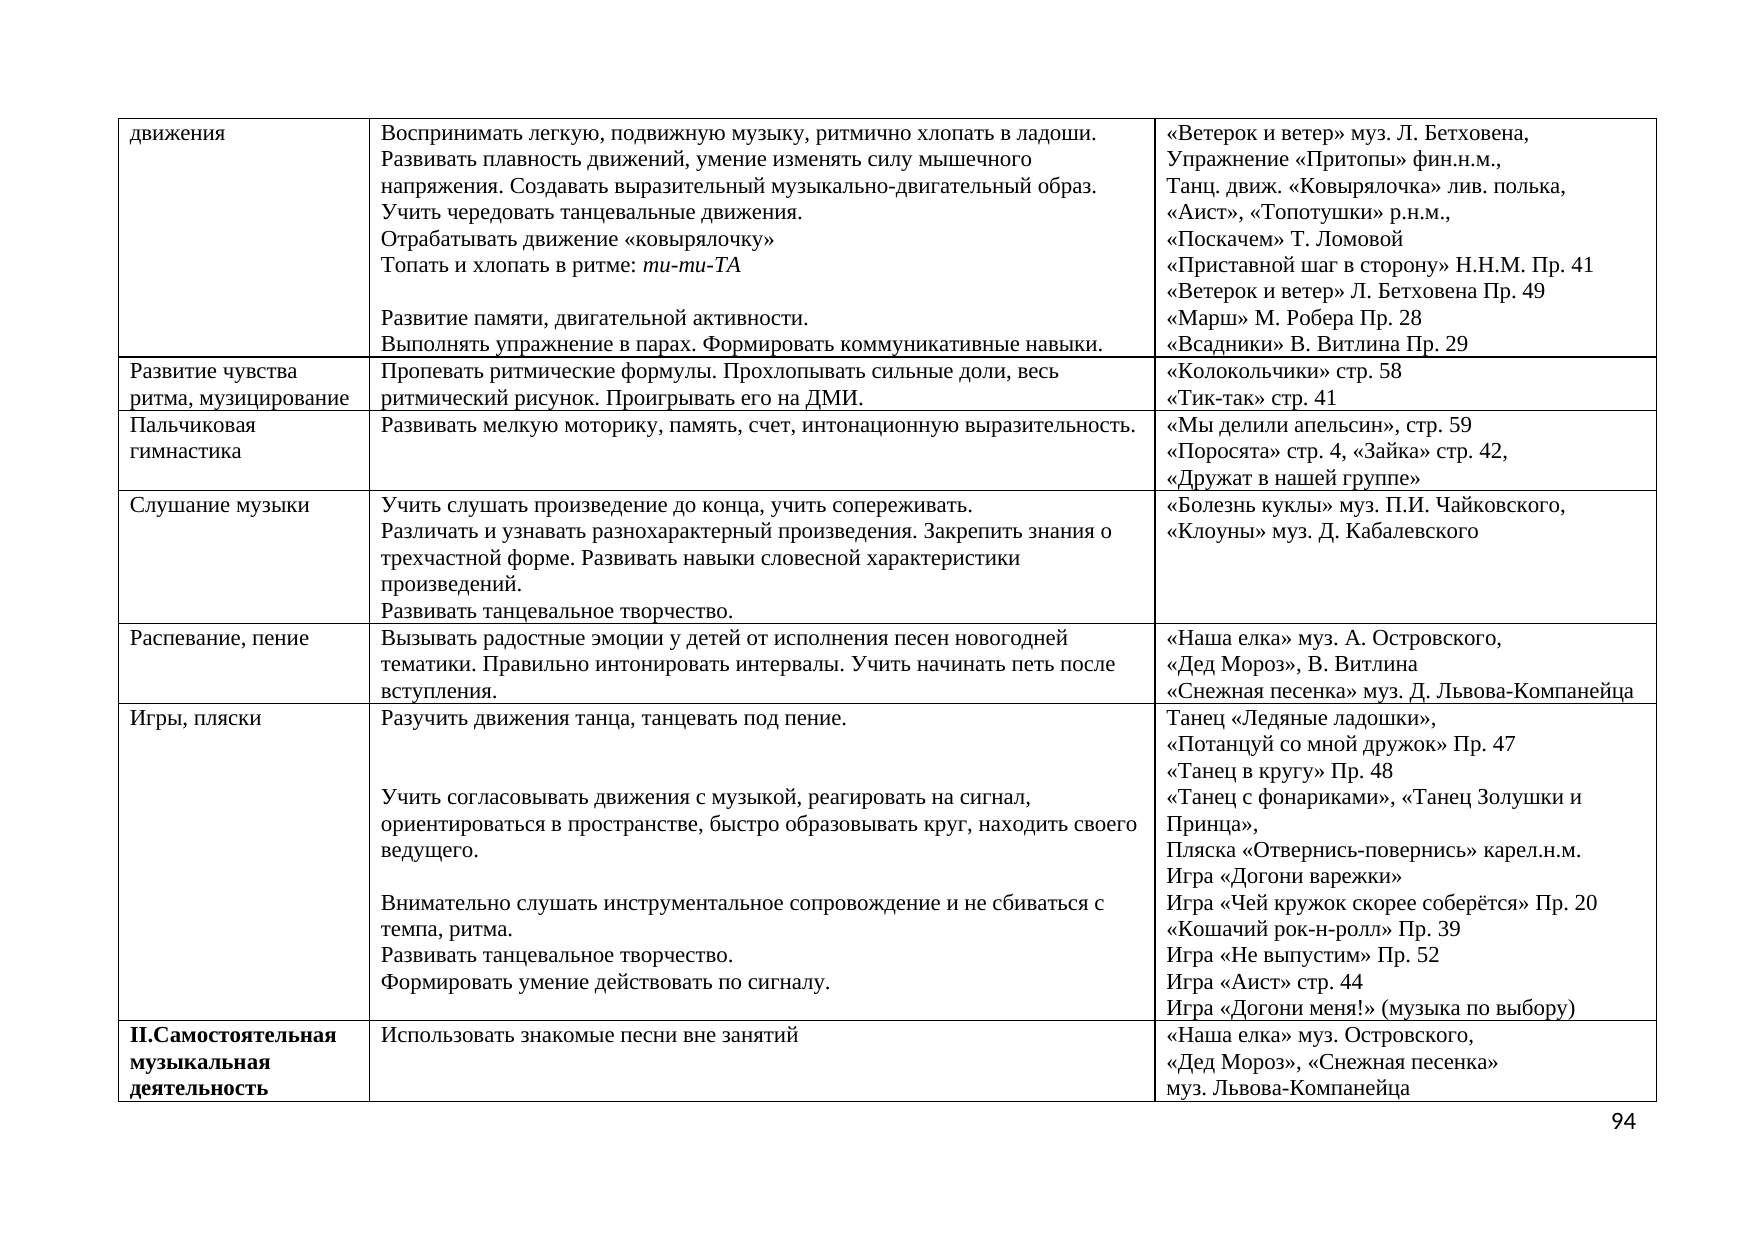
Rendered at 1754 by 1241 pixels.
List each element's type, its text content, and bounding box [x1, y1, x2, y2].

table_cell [119, 119, 369, 356]
table_cell «Наша елка» муз. Островского, «Дед Мороз», «Снежная песенка» муз. Львова-Компанейца [1156, 1021, 1656, 1101]
table_cell Развивать мелкую моторику, память, счет, интонационную выразительность. [370, 411, 1154, 490]
table_cell Вызывать радостные эмоции у детей от исполнения песен новогодней тематики. Правильно интонировать интервалы. Учить начинать петь после вступления. [370, 624, 1154, 703]
table_cell «Колокольчики» стр. 58 «Тик-так» стр. 41 [1156, 358, 1656, 410]
table_cell II.Самостоятельная музыкальная деятельность [119, 1021, 369, 1101]
table_cell «Болезнь куклы» муз. П.И. Чайковского, «Клоуны» муз. Д. Кабалевского [1156, 491, 1656, 623]
table_cell Пропевать ритмические формулы. Прохлопывать сильные доли, весь ритмический рисунок. Проигрывать его на ДМИ. [370, 358, 1154, 410]
table_cell «Мы делили апельсин», стр. 59 «Поросята» стр. 4, «Зайка» стр. 42, «Дружат в нашей группе» [1156, 411, 1656, 490]
table_cell Танец «Ледяные ладошки», «Потанцуй со мной дружок» Пр. 47 «Танец в кругу» Пр. 48 «Танец с фонариками», «Танец Золушки и Принца», Пляска «Отвернись-повернись» карел.н.м. Игра «Догони варежки» Игра «Чей кружок скорее соберётся» Пр. 20 «Кошачий рок-н-ролл» Пр. 39 Игра «Не выпустим» Пр. 52 Игра «Аист» стр. 44 Игра «Догони меня!» (музыка по выбору) [1156, 704, 1656, 1020]
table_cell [370, 119, 1154, 356]
table_cell Разучить движения танца, танцевать под пение. Учить согласовывать движения с музыкой, реагировать на сигнал, ориентироваться в пространстве, быстро образовывать круг, находить своего ведущего. Внимательно слушать инструментальное сопровождение и не сбиваться с темпа, ритма. Развивать танцевальное творчество. Формировать умение действовать по сигналу. [370, 704, 1154, 1020]
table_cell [1156, 119, 1656, 356]
table_cell Слушание музыки [119, 491, 369, 623]
table_cell Развитие чувства ритма, музицирование [119, 358, 369, 410]
table_cell «Наша елка» муз. А. Островского, «Дед Мороз», В. Витлина «Снежная песенка» муз. Д. Львова-Компанейца [1156, 624, 1656, 703]
table_cell Учить слушать произведение до конца, учить сопереживать. Различать и узнавать разнохарактерный произведения. Закрепить знания о трехчастной форме. Развивать навыки словесной характеристики произведений. Развивать танцевальное творчество. [370, 491, 1154, 623]
table_cell Пальчиковая гимнастика [119, 411, 369, 490]
table_cell Распевание, пение [119, 624, 369, 703]
table_cell Использовать знакомые песни вне занятий [370, 1021, 1154, 1101]
table_cell Игры, пляски [119, 704, 369, 1020]
